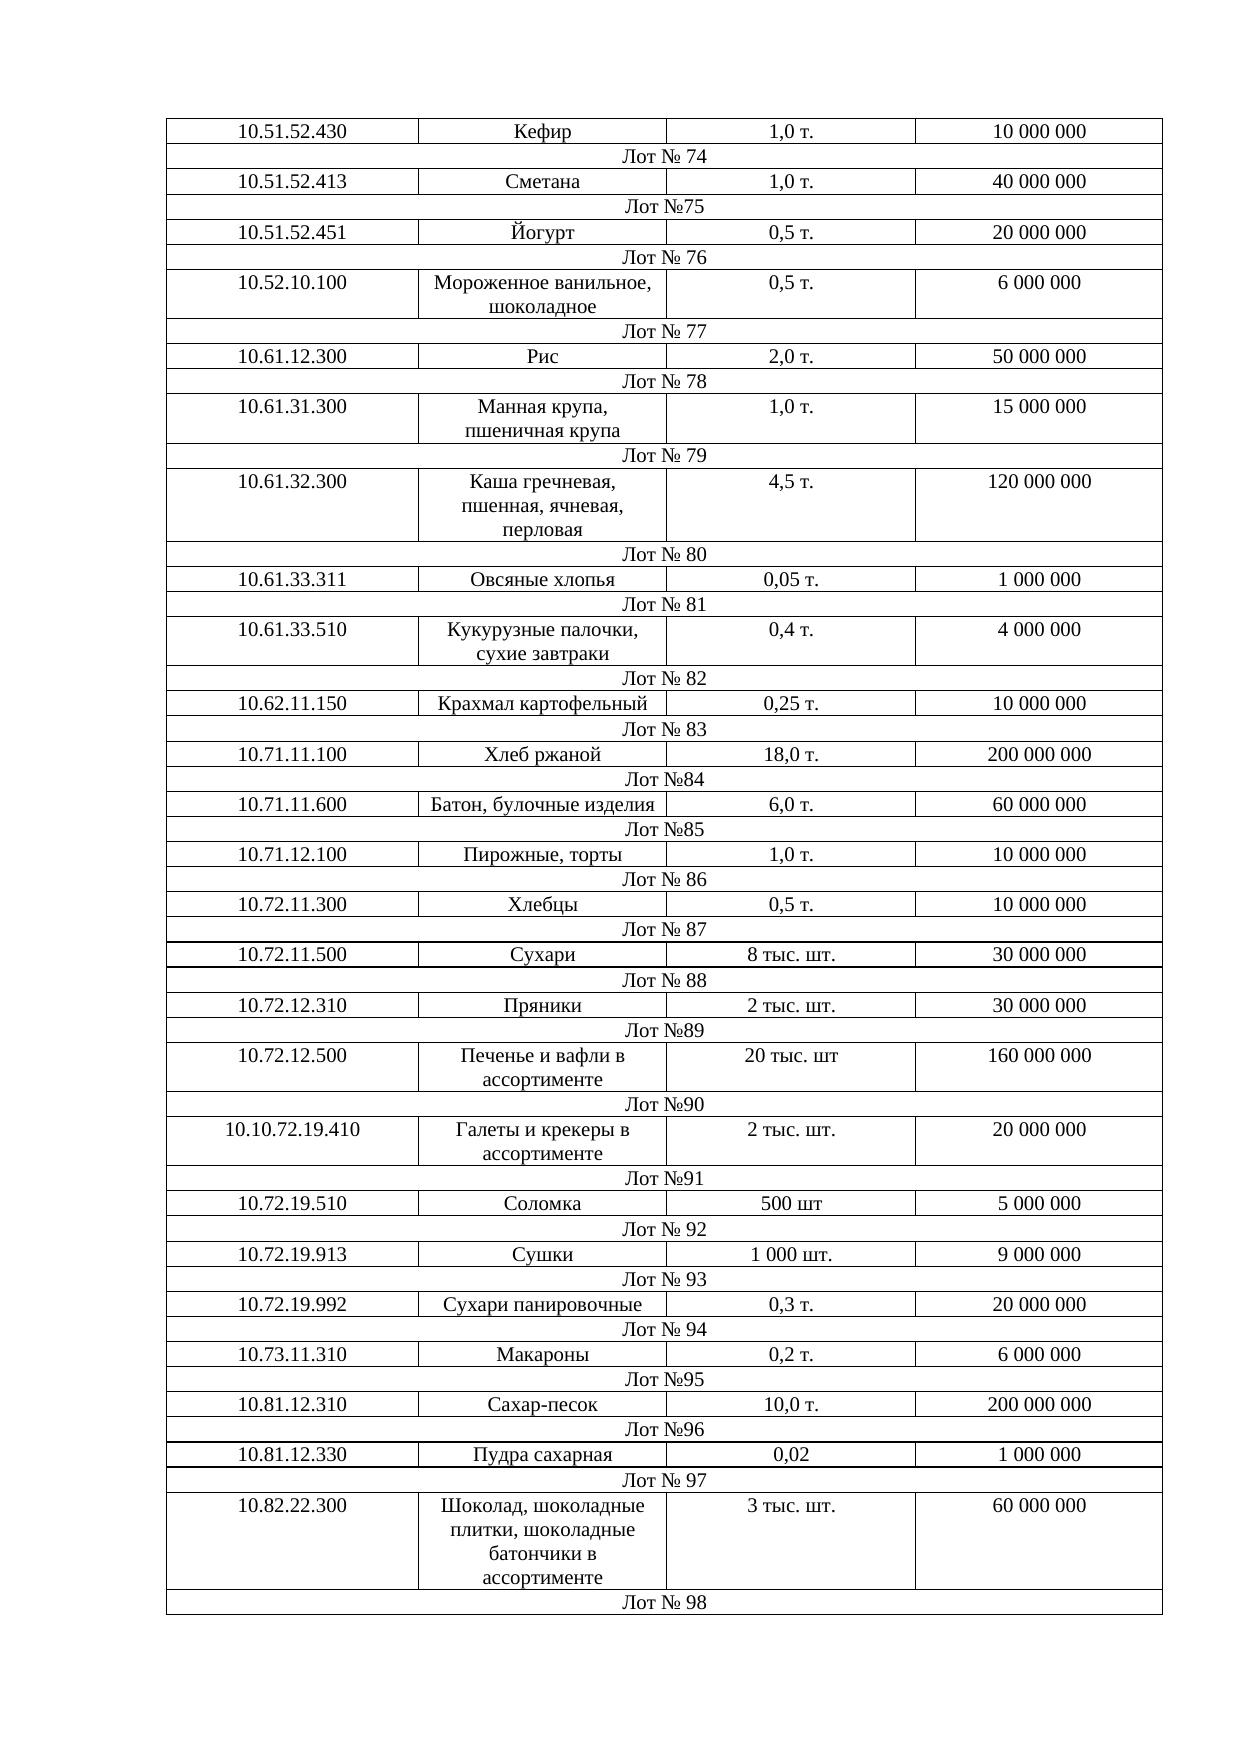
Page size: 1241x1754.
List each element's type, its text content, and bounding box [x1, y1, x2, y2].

table_cell Сухари [419, 943, 666, 966]
table_cell Лот № 79 [167, 444, 1162, 467]
table_cell 10.71.11.100 [167, 742, 418, 766]
table_cell 10.61.31.300 [167, 394, 418, 442]
table_cell 6 000 000 [916, 270, 1162, 318]
table_cell 0,25 т. [667, 691, 915, 715]
table_cell 10.71.11.600 [167, 792, 418, 816]
table_cell Лот № 83 [167, 716, 1162, 741]
table_cell 1,0 т. [667, 169, 915, 193]
table_cell Мороженное ванильное, шоколадное [419, 270, 666, 318]
table_cell Лот №96 [167, 1417, 1162, 1441]
table_cell Лот № 76 [167, 245, 1162, 269]
table_cell 1,0 т. [667, 842, 915, 866]
table_cell 10.61.12.300 [167, 344, 418, 368]
table_cell 10.61.33.311 [167, 567, 418, 591]
table_cell 9 000 000 [916, 1242, 1162, 1266]
table_cell 0,4 т. [667, 617, 915, 665]
table_cell Лот №84 [167, 767, 1162, 791]
table_cell 10.81.12.310 [167, 1392, 418, 1416]
table_cell 20 000 000 [916, 1117, 1162, 1165]
table_cell Пирожные, торты [419, 842, 666, 866]
table_cell 0,5 т. [667, 892, 915, 916]
table_cell 3 тыс. шт. [667, 1493, 915, 1589]
table_cell 1,0 т. [667, 394, 915, 442]
table_cell Лот №90 [167, 1092, 1162, 1116]
table_cell 10.51.52.451 [167, 220, 418, 244]
table_cell 10.81.12.330 [167, 1443, 418, 1466]
table_cell 0,05 т. [667, 567, 915, 591]
table_cell Галеты и крекеры в ассортименте [419, 1117, 666, 1165]
table_cell 0,5 т. [667, 270, 915, 318]
table_cell Лот №89 [167, 1018, 1162, 1042]
table_cell 5 000 000 [916, 1191, 1162, 1215]
table_cell 10 000 000 [916, 691, 1162, 715]
table_cell 10.61.33.510 [167, 617, 418, 665]
table_cell Кукурузные палочки, сухие завтраки [419, 617, 666, 665]
table_cell Каша гречневая, пшенная, ячневая, перловая [419, 469, 666, 541]
table_cell 10.51.52.430 [167, 119, 418, 143]
table_cell Лот № 88 [167, 968, 1162, 992]
table_cell 10 000 000 [916, 842, 1162, 866]
table_cell 10 000 000 [916, 119, 1162, 143]
table_cell 60 000 000 [916, 1493, 1162, 1589]
table_cell Лот № 97 [167, 1468, 1162, 1492]
table_cell 2,0 т. [667, 344, 915, 368]
table_cell 0,5 т. [667, 220, 915, 244]
table_cell 160 000 000 [916, 1043, 1162, 1091]
table_cell Соломка [419, 1191, 666, 1215]
table_cell Крахмал картофельный [419, 691, 666, 715]
table_cell 20 000 000 [916, 1292, 1162, 1316]
table_cell Лот №95 [167, 1367, 1162, 1391]
table_cell Лот № 81 [167, 592, 1162, 616]
table_cell 0,02 [667, 1443, 915, 1466]
table_cell Батон, булочные изделия [419, 792, 666, 816]
table_cell Йогурт [419, 220, 666, 244]
table_cell Печенье и вафли в ассортименте [419, 1043, 666, 1091]
table_cell 4 000 000 [916, 617, 1162, 665]
table_cell 10.82.22.300 [167, 1493, 418, 1589]
table_cell 10.10.72.19.410 [167, 1117, 418, 1165]
table_cell 10 000 000 [916, 892, 1162, 916]
table_cell Лот № 77 [167, 319, 1162, 343]
table_cell Манная крупа, пшеничная крупа [419, 394, 666, 442]
table_cell Овсяные хлопья [419, 567, 666, 591]
table_cell Лот № 74 [167, 144, 1162, 168]
table_cell Пряники [419, 993, 666, 1017]
table_cell 500 шт [667, 1191, 915, 1215]
table_cell 0,2 т. [667, 1342, 915, 1366]
table_cell 1,0 т. [667, 119, 915, 143]
table_cell 10.72.12.310 [167, 993, 418, 1017]
table_cell Сухари панировочные [419, 1292, 666, 1316]
table_cell Лот №85 [167, 817, 1162, 841]
table_cell Сметана [419, 169, 666, 193]
table_cell 2 тыс. шт. [667, 993, 915, 1017]
table_cell Сушки [419, 1242, 666, 1266]
table_cell Макароны [419, 1342, 666, 1366]
table_cell 10.61.32.300 [167, 469, 418, 541]
table_cell Рис [419, 344, 666, 368]
table_cell Лот № 94 [167, 1317, 1162, 1341]
table_cell 10.62.11.150 [167, 691, 418, 715]
table_cell Лот № 78 [167, 369, 1162, 393]
table_cell 10.71.12.100 [167, 842, 418, 866]
table_cell 120 000 000 [916, 469, 1162, 541]
table_cell Лот № 98 [167, 1590, 1162, 1614]
table_cell Пудра сахарная [419, 1443, 666, 1466]
table_cell Сахар-песок [419, 1392, 666, 1416]
table_cell 1 000 000 [916, 1443, 1162, 1466]
table_cell Кефир [419, 119, 666, 143]
table_cell 10.73.11.310 [167, 1342, 418, 1366]
table_cell 15 000 000 [916, 394, 1162, 442]
table_cell 200 000 000 [916, 742, 1162, 766]
table_cell 10.72.19.510 [167, 1191, 418, 1215]
table_cell Лот № 80 [167, 542, 1162, 566]
table_cell Шоколад, шоколадные плитки, шоколадные батончики в ассортименте [419, 1493, 666, 1589]
table_cell Лот № 86 [167, 867, 1162, 891]
table_cell 10.51.52.413 [167, 169, 418, 193]
table_cell 10.72.11.500 [167, 943, 418, 966]
table_cell 60 000 000 [916, 792, 1162, 816]
table_cell 10.72.19.992 [167, 1292, 418, 1316]
table_cell 10.72.19.913 [167, 1242, 418, 1266]
table_cell 30 000 000 [916, 993, 1162, 1017]
table_cell 20 000 000 [916, 220, 1162, 244]
table_cell 30 000 000 [916, 943, 1162, 966]
table_cell 50 000 000 [916, 344, 1162, 368]
table_cell 1 000 000 [916, 567, 1162, 591]
table_cell 10,0 т. [667, 1392, 915, 1416]
table_cell 8 тыс. шт. [667, 943, 915, 966]
table_cell 6 000 000 [916, 1342, 1162, 1366]
table_cell Лот № 82 [167, 666, 1162, 690]
table_cell 40 000 000 [916, 169, 1162, 193]
table_cell 10.52.10.100 [167, 270, 418, 318]
table_cell Хлебцы [419, 892, 666, 916]
table_cell 10.72.11.300 [167, 892, 418, 916]
table_cell Лот №75 [167, 195, 1162, 218]
table_cell 20 тыс. шт [667, 1043, 915, 1091]
table_cell 2 тыс. шт. [667, 1117, 915, 1165]
table_cell Лот №91 [167, 1166, 1162, 1190]
table_cell 4,5 т. [667, 469, 915, 541]
table_cell 200 000 000 [916, 1392, 1162, 1416]
table_cell Лот № 92 [167, 1216, 1162, 1241]
table_cell Хлеб ржаной [419, 742, 666, 766]
table_cell 18,0 т. [667, 742, 915, 766]
table_cell Лот № 87 [167, 917, 1162, 941]
table_cell Лот № 93 [167, 1267, 1162, 1291]
table_cell 0,3 т. [667, 1292, 915, 1316]
table_cell 1 000 шт. [667, 1242, 915, 1266]
table_cell 10.72.12.500 [167, 1043, 418, 1091]
table_cell 6,0 т. [667, 792, 915, 816]
